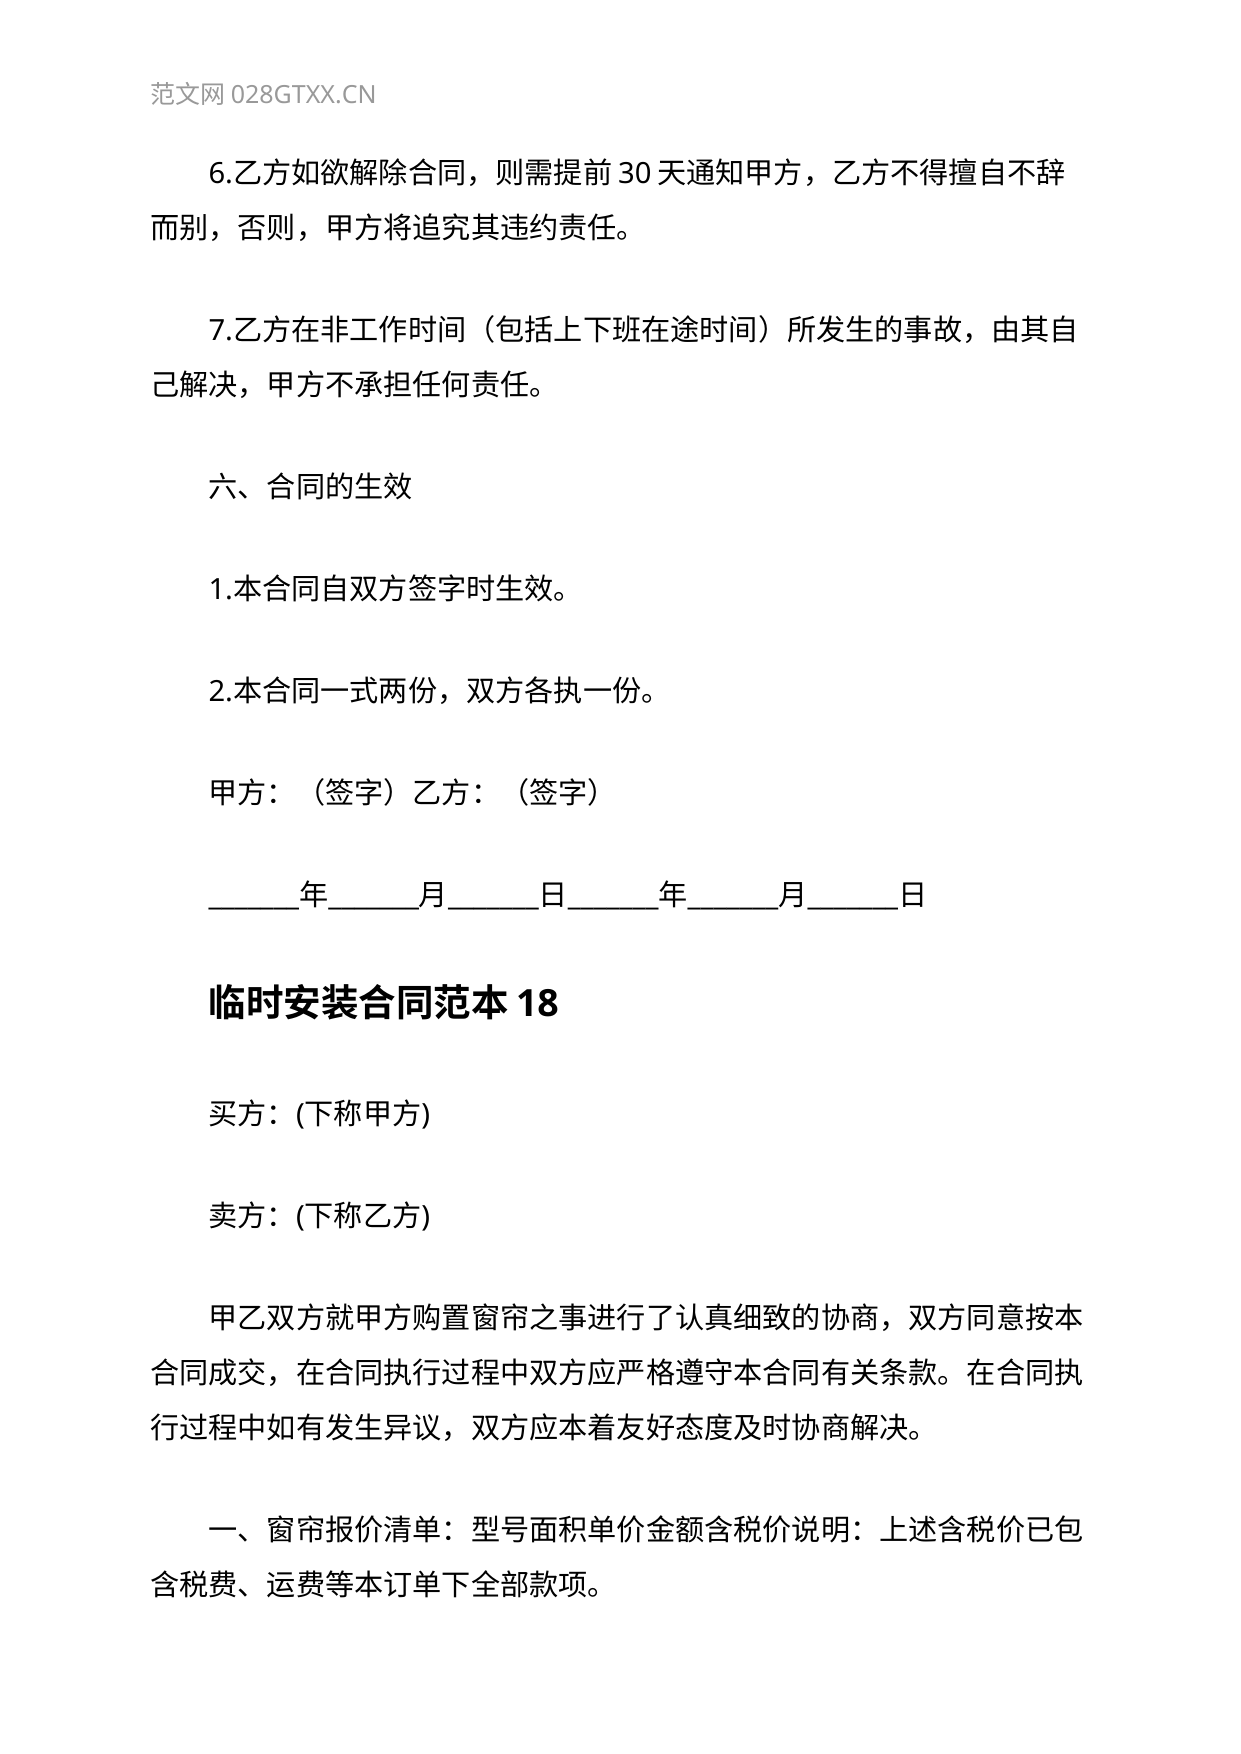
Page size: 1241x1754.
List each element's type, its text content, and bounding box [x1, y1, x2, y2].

text 甲方：（签字）乙方：（签字） [150, 769, 1090, 812]
text 6.乙方如欲解除合同，则需提前30天通知甲方，乙方不得擅自不辞而别，否则，甲方将追究其违约责任。 [150, 150, 1090, 247]
text 1.本合同自双方签字时生效。 [150, 565, 1090, 608]
text 7.乙方在非工作时间（包括上下班在途时间）所发生的事故，由其自己解决，甲方不承担任何责任。 [150, 307, 1090, 404]
text 甲乙双方就甲方购置窗帘之事进行了认真细致的协商，双方同意按本合同成交，在合同执行过程中双方应严格遵守本合同有关条款。在合同执行过程中如有发生异议，双方应本着友好态度及时协商解决。 [150, 1294, 1090, 1447]
text 临时安装合同范本18 [150, 973, 1090, 1027]
text 买方：(下称甲方) [150, 1091, 1090, 1133]
text _______年_______月_______日_______年_______月_______日 [150, 871, 1090, 913]
text 卖方：(下称乙方) [150, 1193, 1090, 1235]
text 六、合同的生效 [150, 463, 1090, 506]
text 2.本合同一式两份，双方各执一份。 [150, 667, 1090, 710]
text 一、窗帘报价清单：型号面积单价金额含税价说明：上述含税价已包含税费、运费等本订单下全部款项。 [150, 1506, 1090, 1603]
